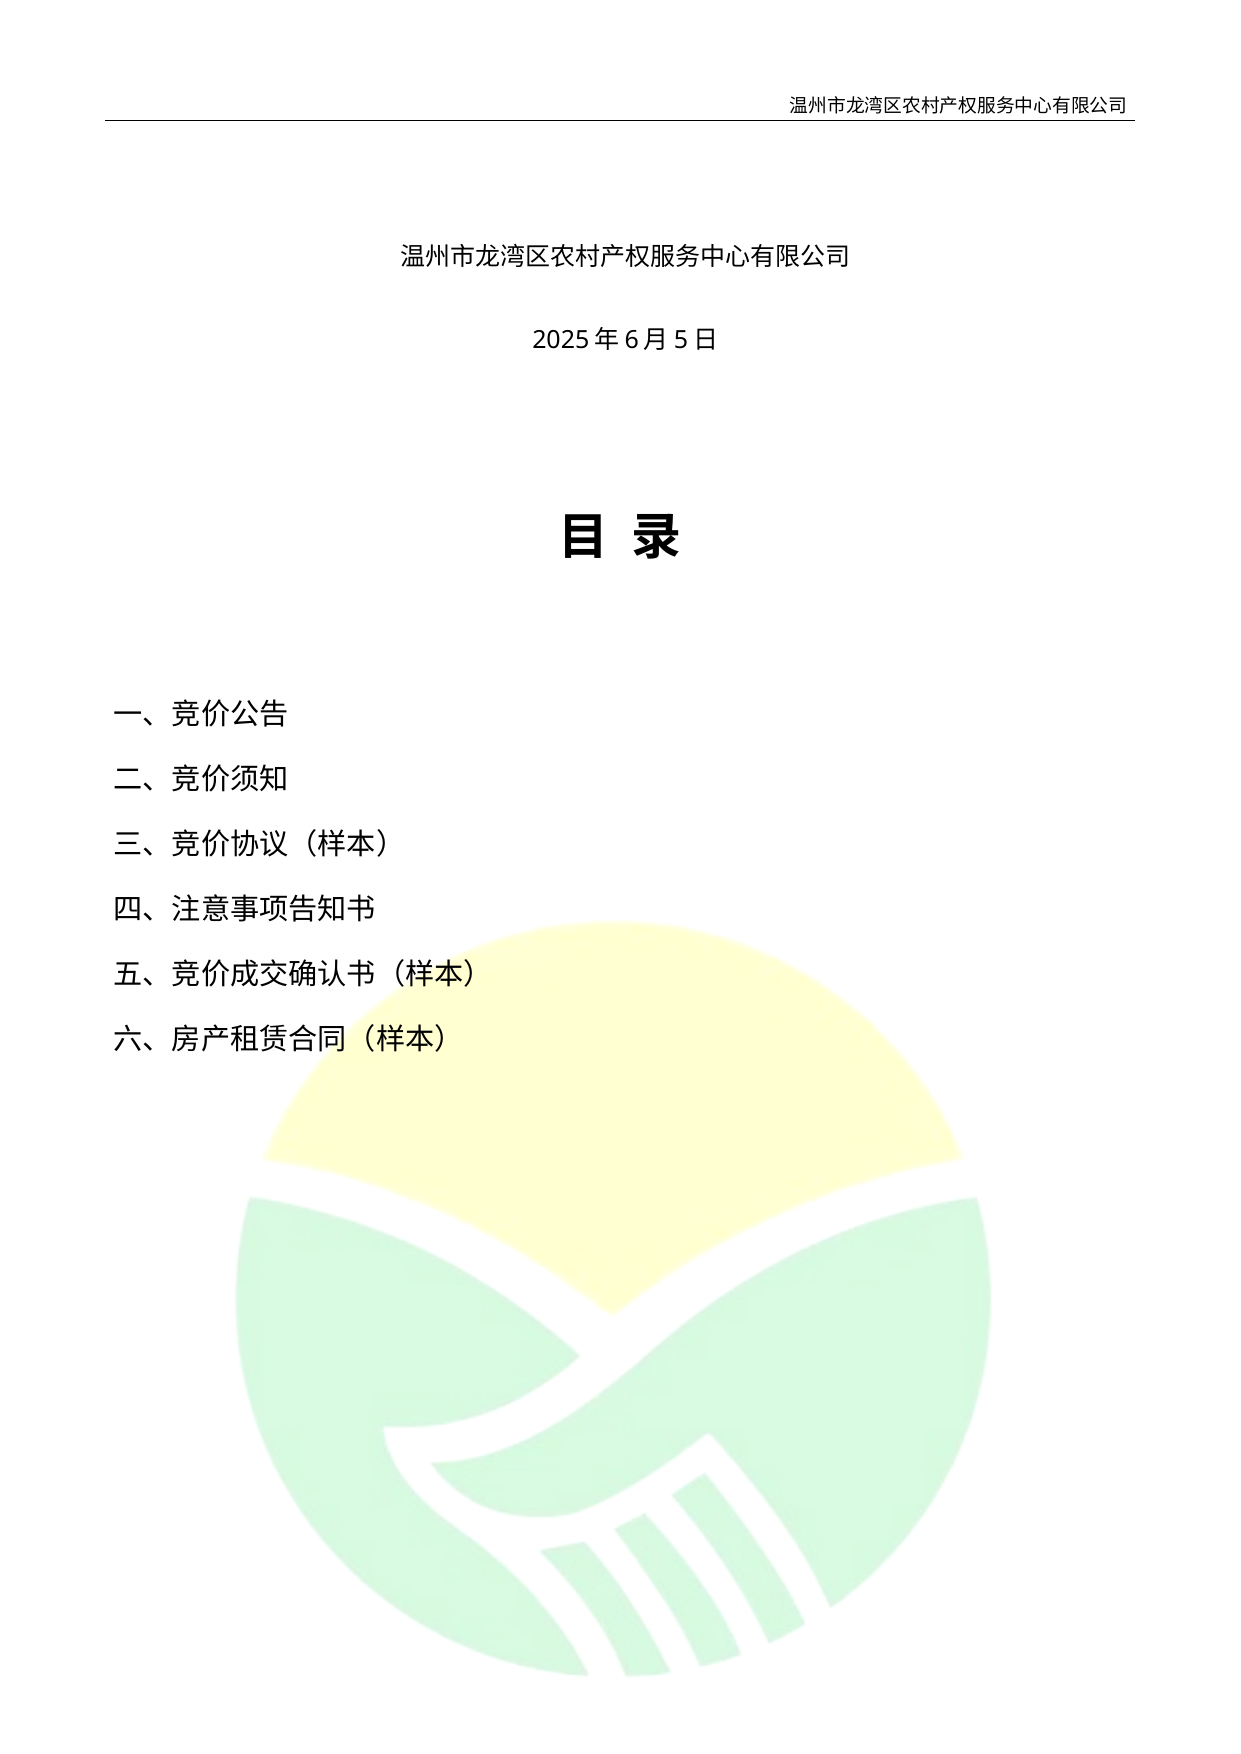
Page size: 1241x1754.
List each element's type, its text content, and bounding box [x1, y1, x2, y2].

text 目 录 [113, 484, 1127, 582]
text 2025年6月5日 [113, 305, 1136, 370]
list 二、竞价须知 [113, 744, 1127, 809]
text 温州市龙湾区农村产权服务中心有限公司 [113, 222, 1136, 287]
list 三、竞价协议（样本） [113, 809, 1127, 874]
picture [187, 1069, 1054, 1754]
list 六、房产租赁合同（样本） [113, 1004, 1127, 1069]
list 四、注意事项告知书 [113, 874, 1127, 939]
list 五、竞价成交确认书（样本） [113, 939, 1127, 1004]
list 一、竞价公告 [113, 679, 1127, 744]
